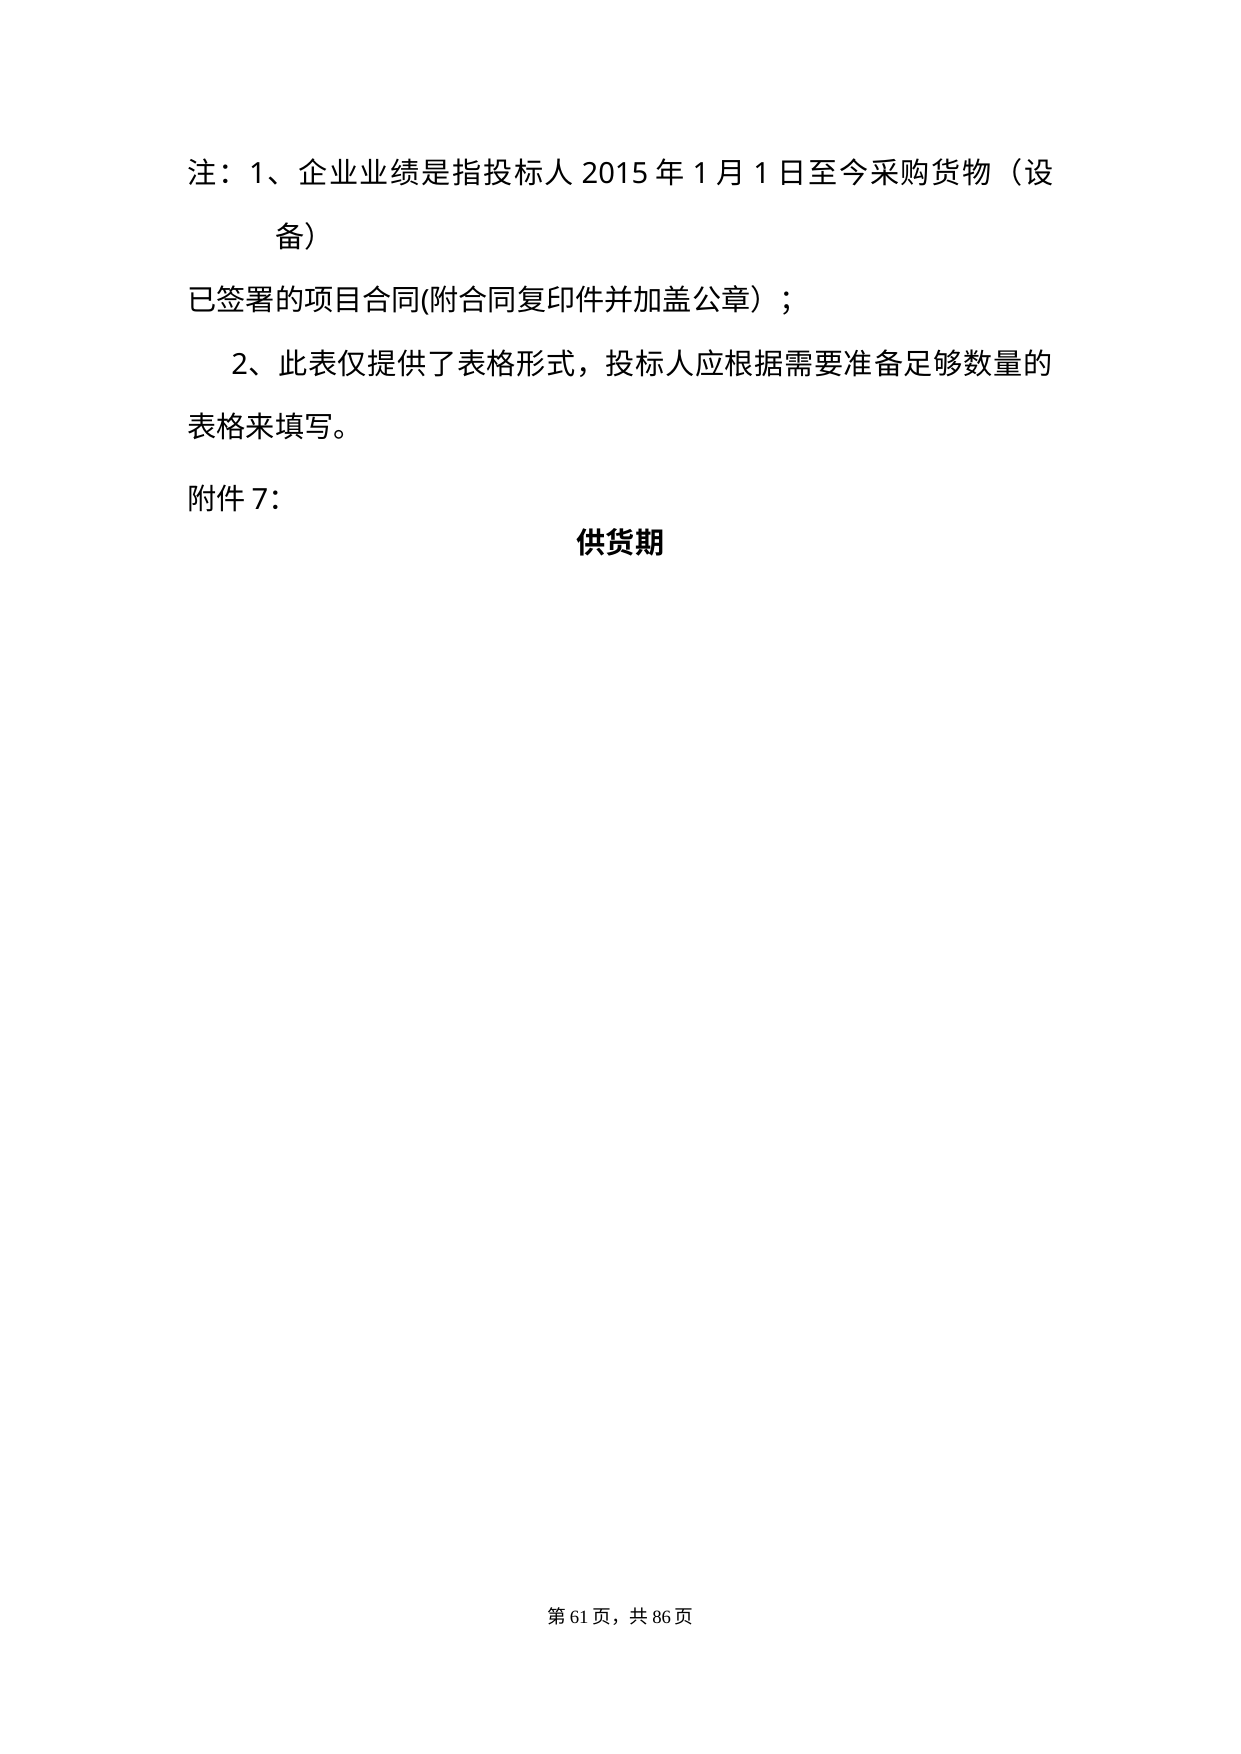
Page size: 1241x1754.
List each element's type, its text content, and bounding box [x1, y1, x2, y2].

text 注：1、企业业绩是指投标人2015年1月1日至今采购货物（设备） [187, 150, 1053, 256]
text 已签署的项目合同(附合同复印件并加盖公章）； [187, 277, 1053, 319]
text 供货期 [187, 519, 1053, 562]
text 2、此表仅提供了表格形式，投标人应根据需要准备足够数量的表格来填写。 [187, 341, 1053, 446]
text 附件7： [187, 467, 1053, 519]
